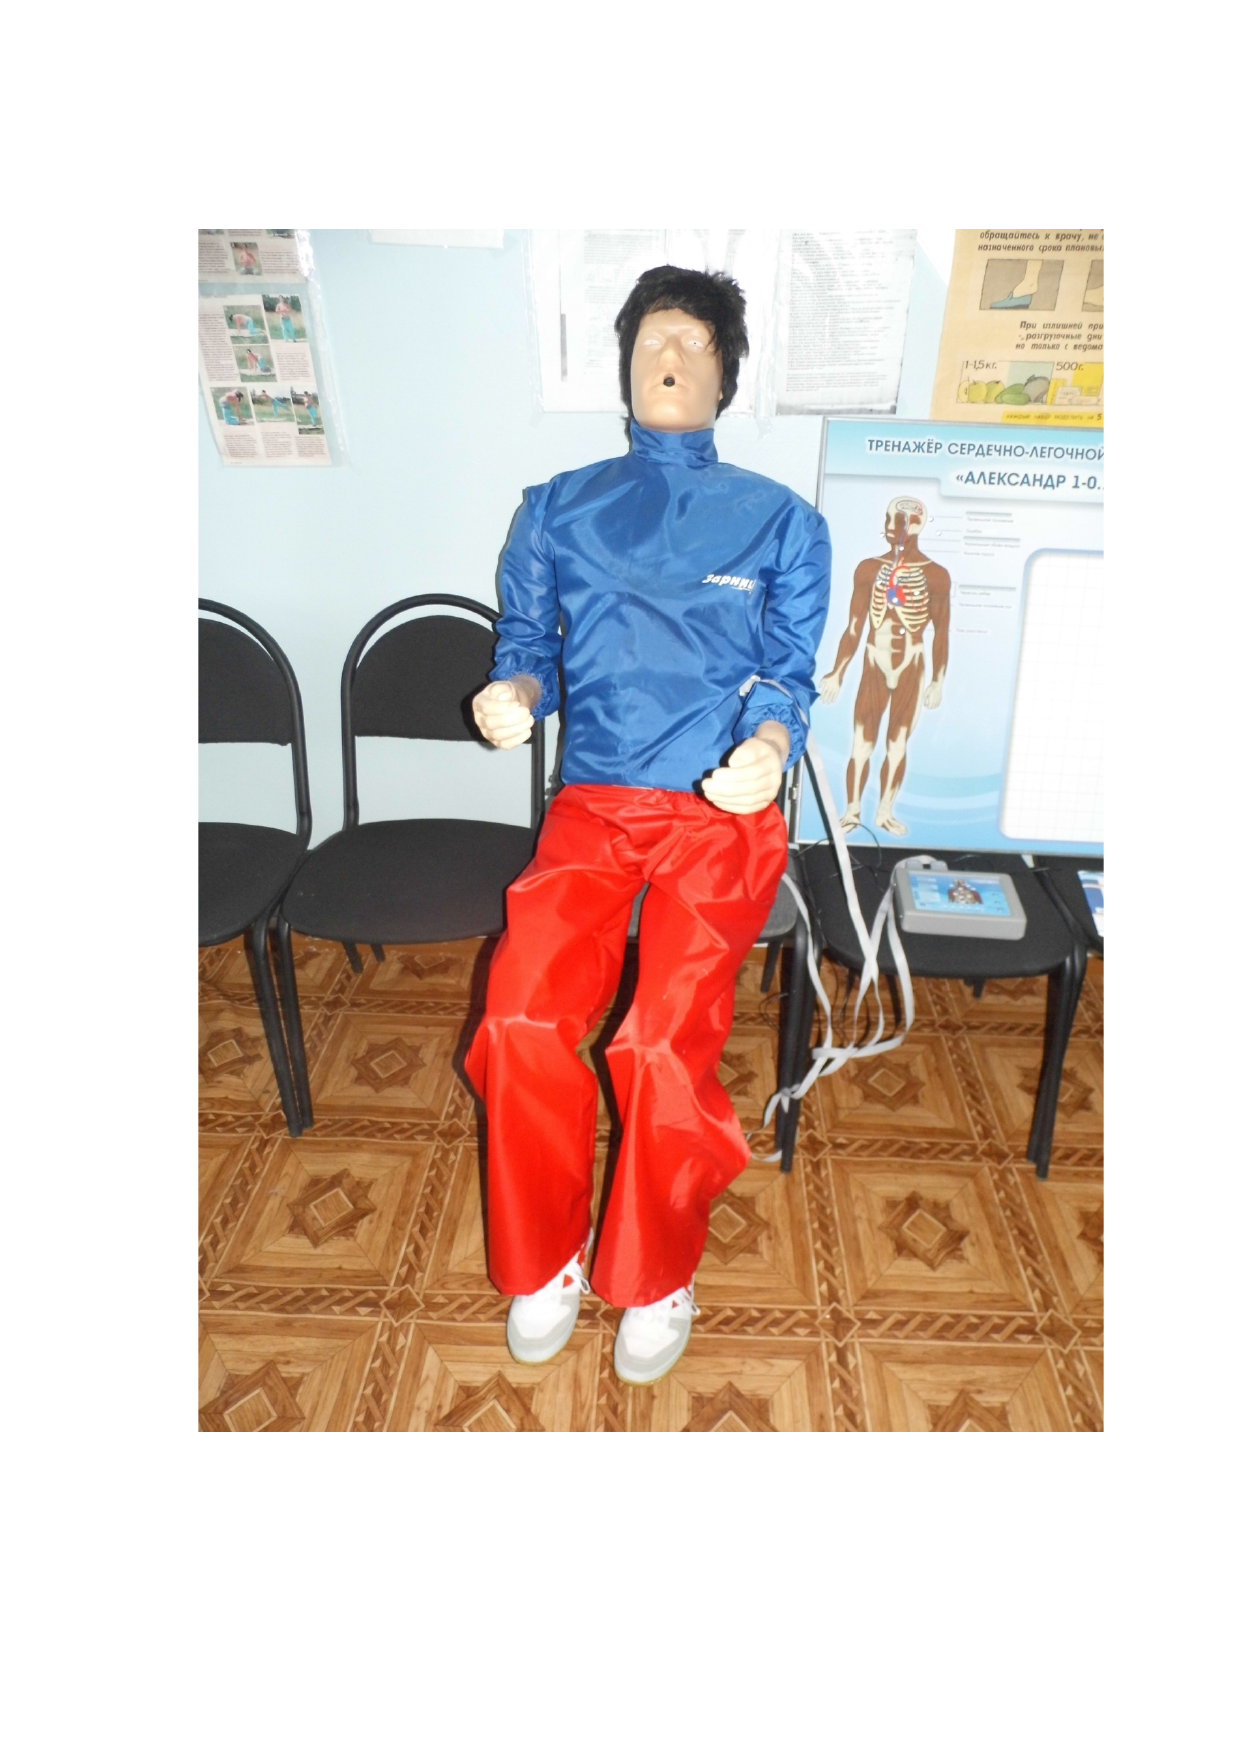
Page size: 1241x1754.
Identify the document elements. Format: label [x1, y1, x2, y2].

picture [198, 229, 1104, 1432]
